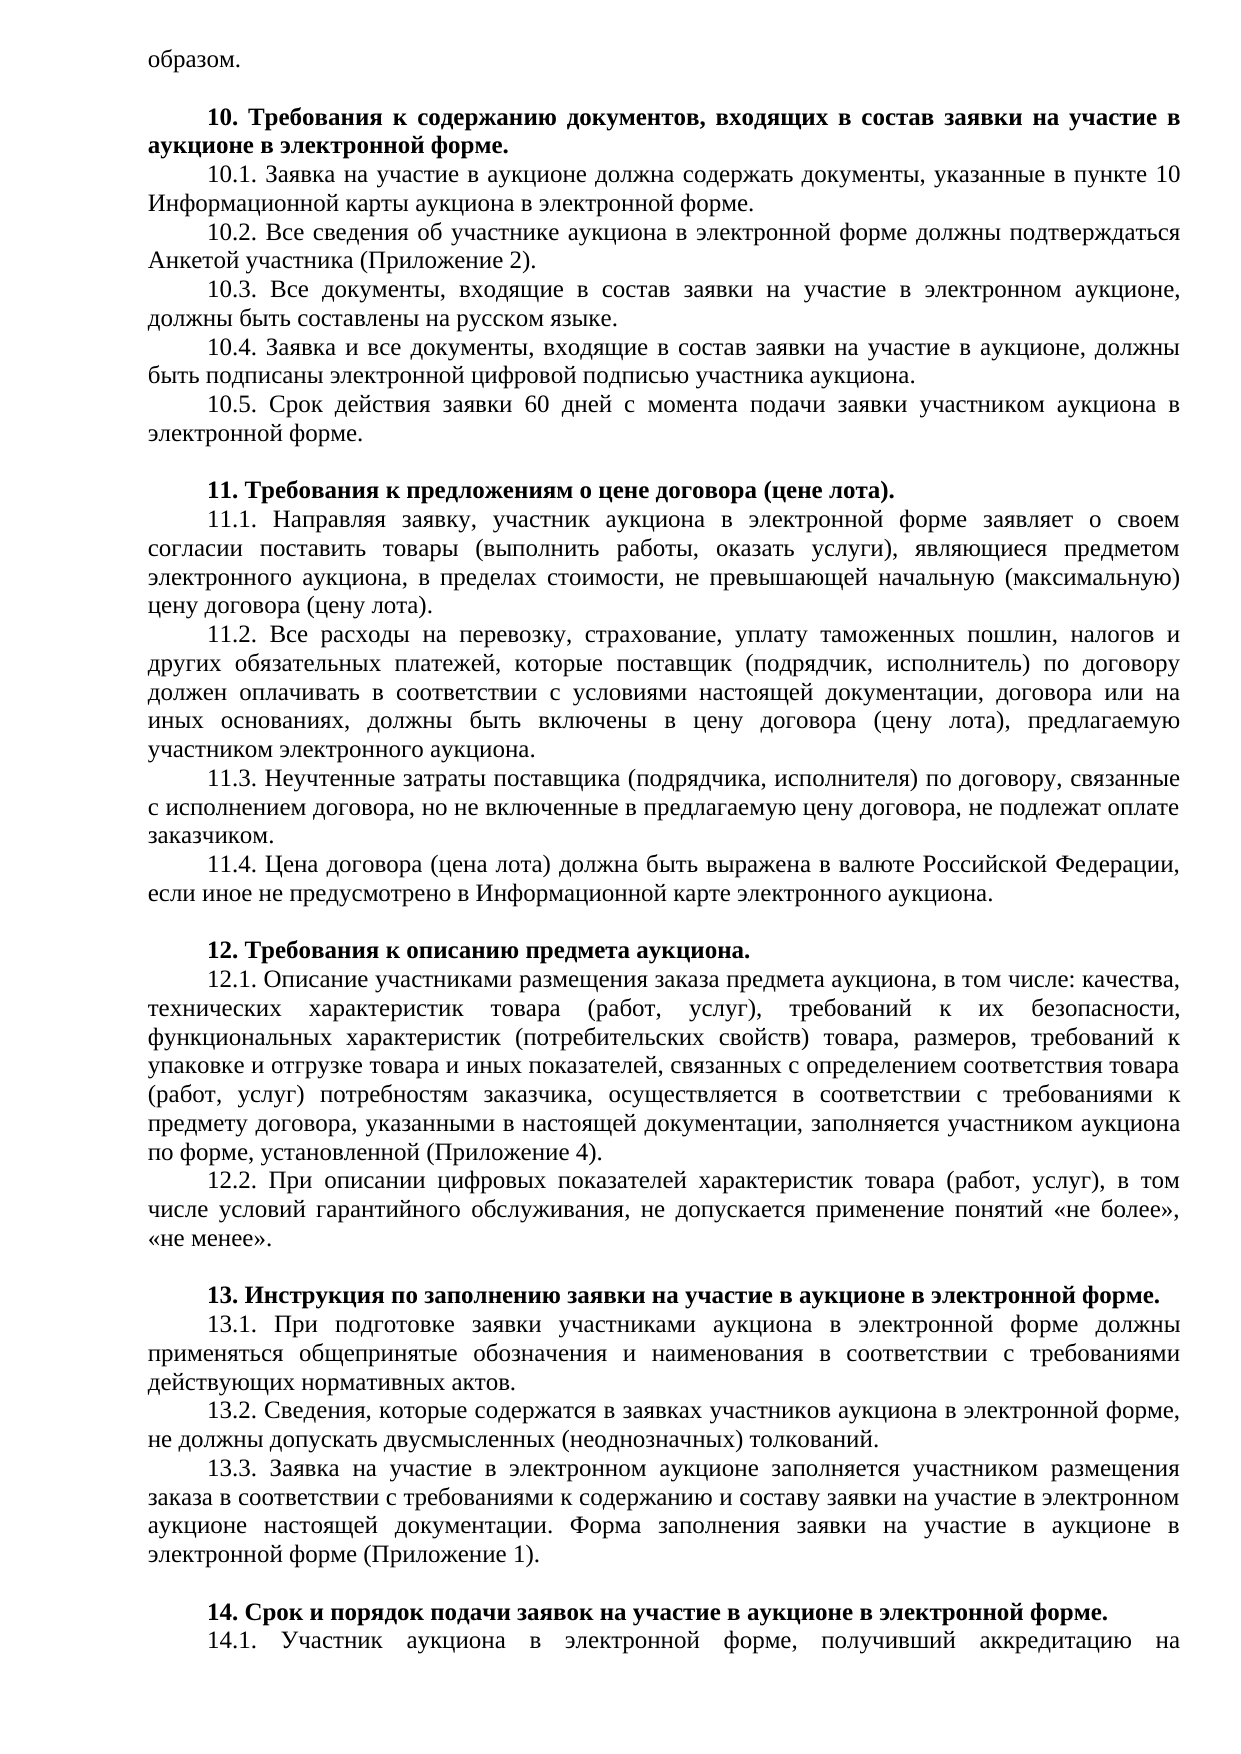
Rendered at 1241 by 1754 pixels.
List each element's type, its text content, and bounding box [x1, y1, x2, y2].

text 13.2. Сведения, которые содержатся в заявках участников аукциона в электронной форме, не должны допускать двусмысленных (неоднозначных) толкований. [148, 1396, 1181, 1453]
text 12.1. Описание участниками размещения заказа предмета аукциона, в том числе: качества, технических характеристик товара (работ, услуг), требований к их безопасности, функциональных характеристик (потребительских свойств) товара, размеров, требований к упаковке и отгрузке товара и иных показателей, связанных с определением соответствия товара (работ, услуг) потребностям заказчика, осуществляется в соответствии с требованиями к предмету договора, указанными в настоящей документации, заполняется участником аукциона по форме, установленной (Приложение 4). [148, 964, 1181, 1166]
text 12.2. При описании цифровых показателей характеристик товара (работ, услуг), в том числе условий гарантийного обслуживания, не допускается применение понятий «не более», «не менее». [148, 1166, 1181, 1252]
text 12. Требования к описанию предмета аукциона. [148, 936, 1181, 964]
text 10. Требования к содержанию документов, входящих в состав заявки на участие в аукционе в электронной форме. [148, 102, 1181, 159]
text 11.2. Все расходы на перевозку, страхование, уплату таможенных пошлин, налогов и других обязательных платежей, которые поставщик (подрядчик, исполнитель) по договору должен оплачивать в соответствии с условиями настоящей документации, договора или на иных основаниях, должны быть включены в цену договора (цену лота), предлагаемую участником электронного аукциона. [148, 619, 1181, 763]
text 11.1. Направляя заявку, участник аукциона в электронной форме заявляет о своем согласии поставить товары (выполнить работы, оказать услуги), являющиеся предметом электронного аукциона, в пределах стоимости, не превышающей начальную (максимальную) цену договора (цену лота). [148, 504, 1181, 619]
text 11. Требования к предложениям о цене договора (цене лота). [148, 476, 1181, 504]
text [148, 1626, 1181, 1654]
text 11.4. Цена договора (цена лота) должна быть выражена в валюте Российской Федерации, если иное не предусмотрено в Информационной карте электронного аукциона. [148, 849, 1181, 907]
text 14. Срок и порядок подачи заявок на участие в аукционе в электронной форме. [148, 1597, 1181, 1626]
text 10.3. Все документы, входящие в состав заявки на участие в электронном аукционе, должны быть составлены на русском языке. [148, 274, 1181, 332]
text 11.3. Неучтенные затраты поставщика (подрядчика, исполнителя) по договору, связанные с исполнением договора, но не включенные в предлагаемую цену договора, не подлежат оплате заказчиком. [148, 763, 1181, 849]
text 10.2. Все сведения об участнике аукциона в электронной форме должны подтверждаться Анкетой участника (Приложение 2). [148, 217, 1181, 274]
text 13.1. При подготовке заявки участниками аукциона в электронной форме должны применяться общепринятые обозначения и наименования в соответствии с требованиями действующих нормативных актов. [148, 1309, 1181, 1396]
text 10.1. Заявка на участие в аукционе должна содержать документы, указанные в пункте 10 Информационной карты аукциона в электронной форме. [148, 159, 1181, 217]
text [148, 44, 1181, 73]
text 13.3. Заявка на участие в электронном аукционе заполняется участником размещения заказа в соответствии с требованиями к содержанию и составу заявки на участие в электронном аукционе настоящей документации. Форма заполнения заявки на участие в аукционе в электронной форме (Приложение 1). [148, 1453, 1181, 1568]
text 10.5. Срок действия заявки 60 дней с момента подачи заявки участником аукциона в электронной форме. [148, 389, 1181, 447]
text 13. Инструкция по заполнению заявки на участие в аукционе в электронной форме. [148, 1281, 1181, 1309]
text 10.4. Заявка и все документы, входящие в состав заявки на участие в аукционе, должны быть подписаны электронной цифровой подписью участника аукциона. [148, 332, 1181, 389]
